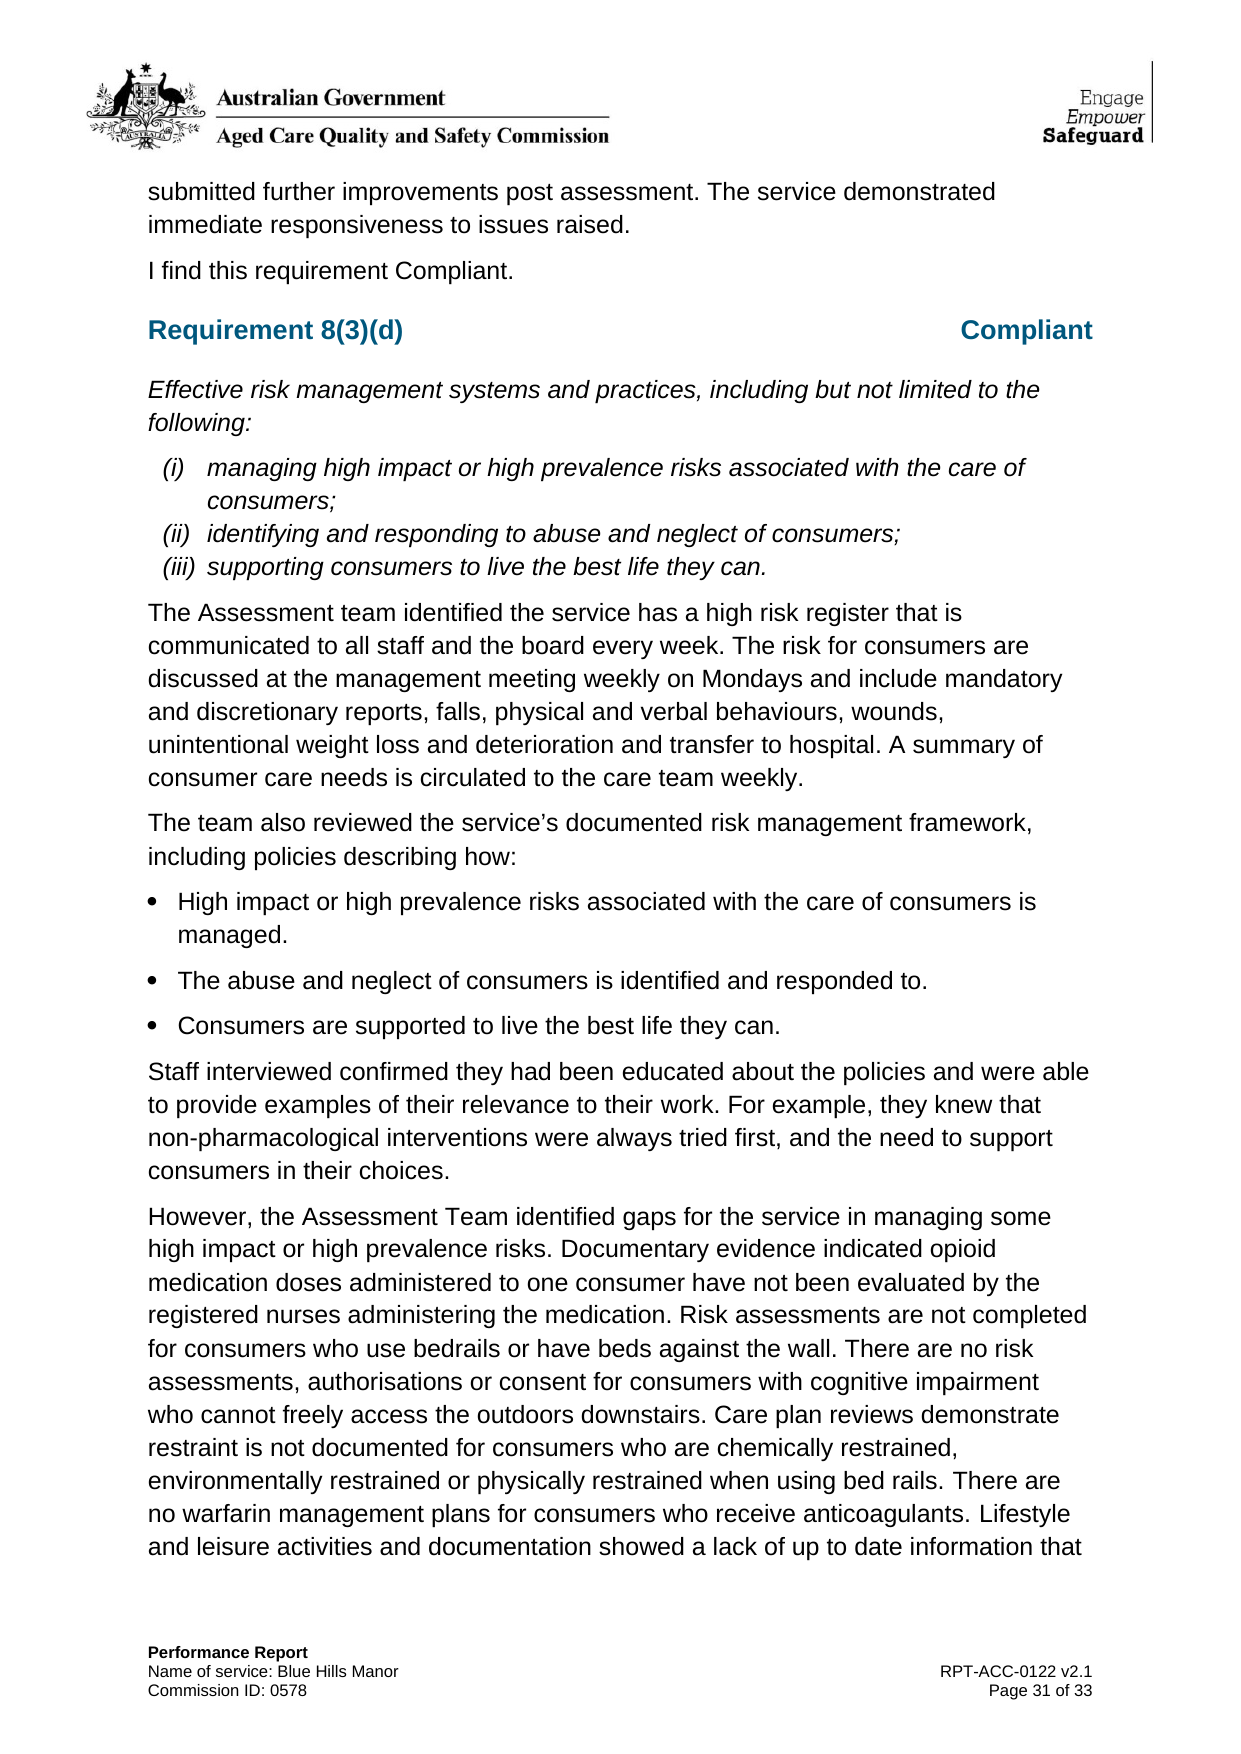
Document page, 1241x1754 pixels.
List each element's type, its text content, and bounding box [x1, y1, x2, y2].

text Staff interviewed confirmed they had been educated about the policies and were able to provide examples of their relevance to their work. For example, they knew that non-pharmacological interventions were always tried first, and the need to support consumers in their choices. [148, 1057, 1092, 1185]
picture [0, 1, 1241, 171]
list High impact or high prevalence risks associated with the care of consumers is managed. [148, 887, 1092, 949]
list The abuse and neglect of consumers is identified and responded to. [148, 966, 1092, 994]
text The Assessment team identified the service has a high risk register that is communicated to all staff and the board every week. The risk for consumers are discussed at the management meeting weekly on Mondays and include mandatory and discretionary reports, falls, physical and verbal behaviours, wounds, unintentional weight loss and deterioration and transfer to hospital. A summary of consumer care needs is circulated to the care team weekly. [148, 598, 1092, 792]
list supporting consumers to live the best life they can. [162, 552, 1092, 581]
list Consumers are supported to live the best life they can. [148, 1011, 1092, 1040]
text The team also reviewed the service’s documented risk management framework, including policies describing how: [148, 808, 1092, 870]
subtitle Requirement 8(3)(d) Compliant [148, 314, 1092, 345]
list managing high impact or high prevalence risks associated with the care of consumers; [162, 453, 1092, 515]
text I find this requirement Compliant. [148, 256, 1092, 284]
list identifying and responding to abuse and neglect of consumers; [162, 519, 1092, 548]
text Effective risk management systems and practices, including but not limited to the following: [148, 375, 1092, 436]
